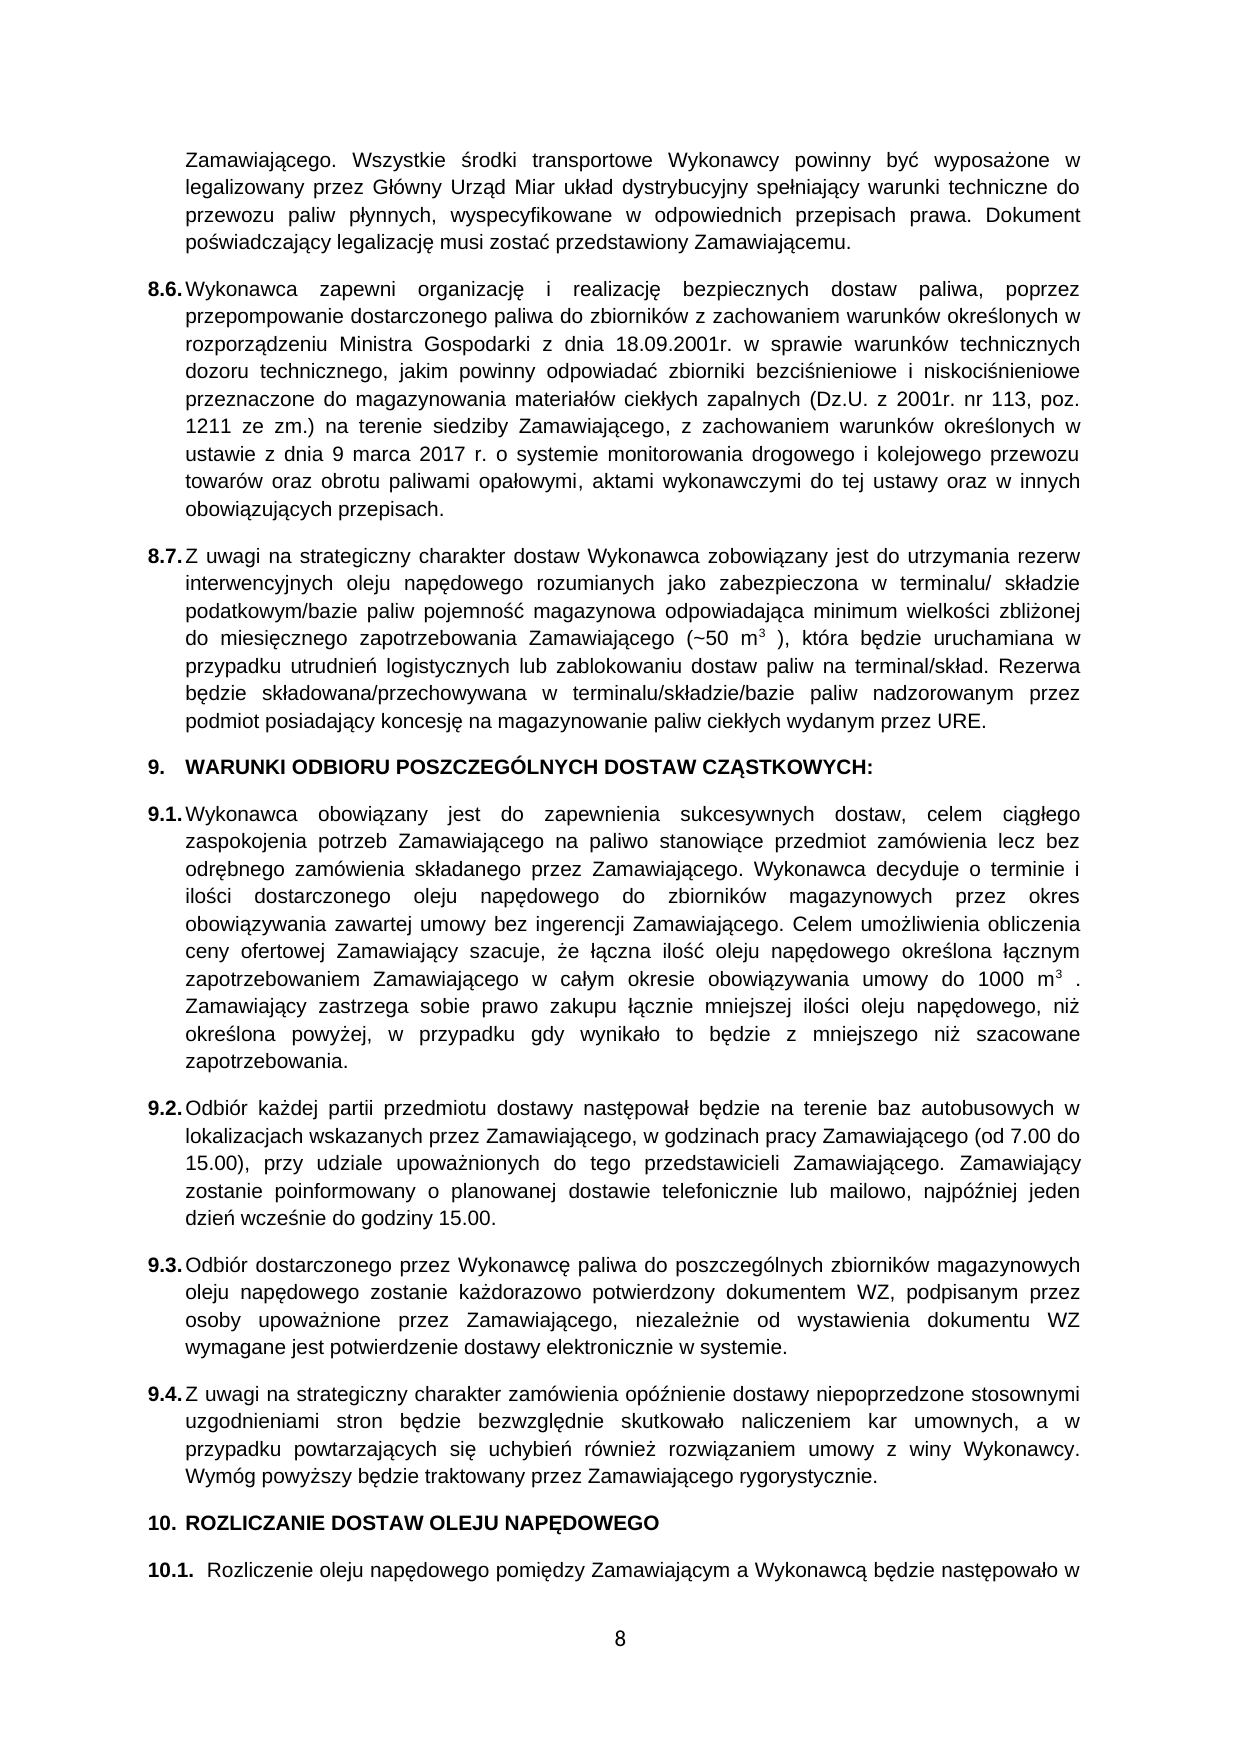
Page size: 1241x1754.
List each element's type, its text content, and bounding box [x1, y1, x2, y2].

list Wykonawca zapewni organizację i realizację bezpiecznych dostaw paliwa, poprzez przepompowanie dostarczonego paliwa do zbiorników z zachowaniem warunków określonych w rozporządzeniu Ministra Gospodarki z dnia 18.09.2001r. w sprawie warunków technicznych dozoru technicznego, jakim powinny odpowiadać zbiorniki bezciśnieniowe i niskociśnieniowe przeznaczone do magazynowania materiałów ciekłych zapalnych (Dz.U. z 2001r. nr 113, poz. 1211 ze zm.) na terenie siedziby Zamawiającego, z zachowaniem warunków określonych w ustawie z dnia 9 marca 2017 r. o systemie monitorowania drogowego i kolejowego przewozu towarów oraz obrotu paliwami opałowymi, aktami wykonawczymi do tej ustawy oraz w innych obowiązujących przepisach. [148, 277, 1081, 521]
list Odbiór każdej partii przedmiotu dostawy następował będzie na terenie baz autobusowych w lokalizacjach wskazanych przez Zamawiającego, w godzinach pracy Zamawiającego (od 7.00 do 15.00), przy udziale upoważnionych do tego przedstawicieli Zamawiającego. Zamawiający zostanie poinformowany o planowanej dostawie telefonicznie lub mailowo, najpóźniej jeden dzień wcześnie do godziny 15.00. [148, 1096, 1081, 1230]
list Wykonawca obowiązany jest do zapewnienia sukcesywnych dostaw, celem ciągłego zaspokojenia potrzeb Zamawiającego na paliwo stanowiące przedmiot zamówienia lecz bez odrębnego zamówienia składanego przez Zamawiającego. Wykonawca decyduje o terminie i ilości dostarczonego oleju napędowego do zbiorników magazynowych przez okres obowiązywania zawartej umowy bez ingerencji Zamawiającego. Celem umożliwienia obliczenia ceny ofertowej Zamawiający szacuje, że łączna ilość oleju napędowego określona łącznym zapotrzebowaniem Zamawiającego w całym okresie obowiązywania umowy do 1000 m3 . Zamawiający zastrzega sobie prawo zakupu łącznie mniejszej ilości oleju napędowego, niż określona powyżej, w przypadku gdy wynikało to będzie z mniejszego niż szacowane zapotrzebowania. [148, 802, 1081, 1073]
list Z uwagi na strategiczny charakter zamówienia opóźnienie dostawy niepoprzedzone stosownymi uzgodnieniami stron będzie bezwzględnie skutkowało naliczeniem kar umownych, a w przypadku powtarzających się uchybień również rozwiązaniem umowy z winy Wykonawcy. Wymóg powyższy będzie traktowany przez Zamawiającego rygorystycznie. [148, 1382, 1081, 1488]
list ROZLICZANIE DOSTAW OLEJU NAPĘDOWEGO [148, 1511, 1081, 1535]
list WARUNKI ODBIORU POSZCZEGÓLNYCH DOSTAW CZĄSTKOWYCH: [148, 755, 1081, 779]
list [148, 1558, 1081, 1582]
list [148, 148, 1081, 254]
list Odbiór dostarczonego przez Wykonawcę paliwa do poszczególnych zbiorników magazynowych oleju napędowego zostanie każdorazowo potwierdzony dokumentem WZ, podpisanym przez osoby upoważnione przez Zamawiającego, niezależnie od wystawienia dokumentu WZ wymagane jest potwierdzenie dostawy elektronicznie w systemie. [148, 1253, 1081, 1359]
list Z uwagi na strategiczny charakter dostaw Wykonawca zobowiązany jest do utrzymania rezerw interwencyjnych oleju napędowego rozumianych jako zabezpieczona w terminalu/ składzie podatkowym/bazie paliw pojemność magazynowa odpowiadająca minimum wielkości zbliżonej do miesięcznego zapotrzebowania Zamawiającego (~50 m3 ), która będzie uruchamiana w przypadku utrudnień logistycznych lub zablokowaniu dostaw paliw na terminal/skład. Rezerwa będzie składowana/przechowywana w terminalu/składzie/bazie paliw nadzorowanym przez podmiot posiadający koncesję na magazynowanie paliw ciekłych wydanym przez URE. [148, 543, 1081, 732]
